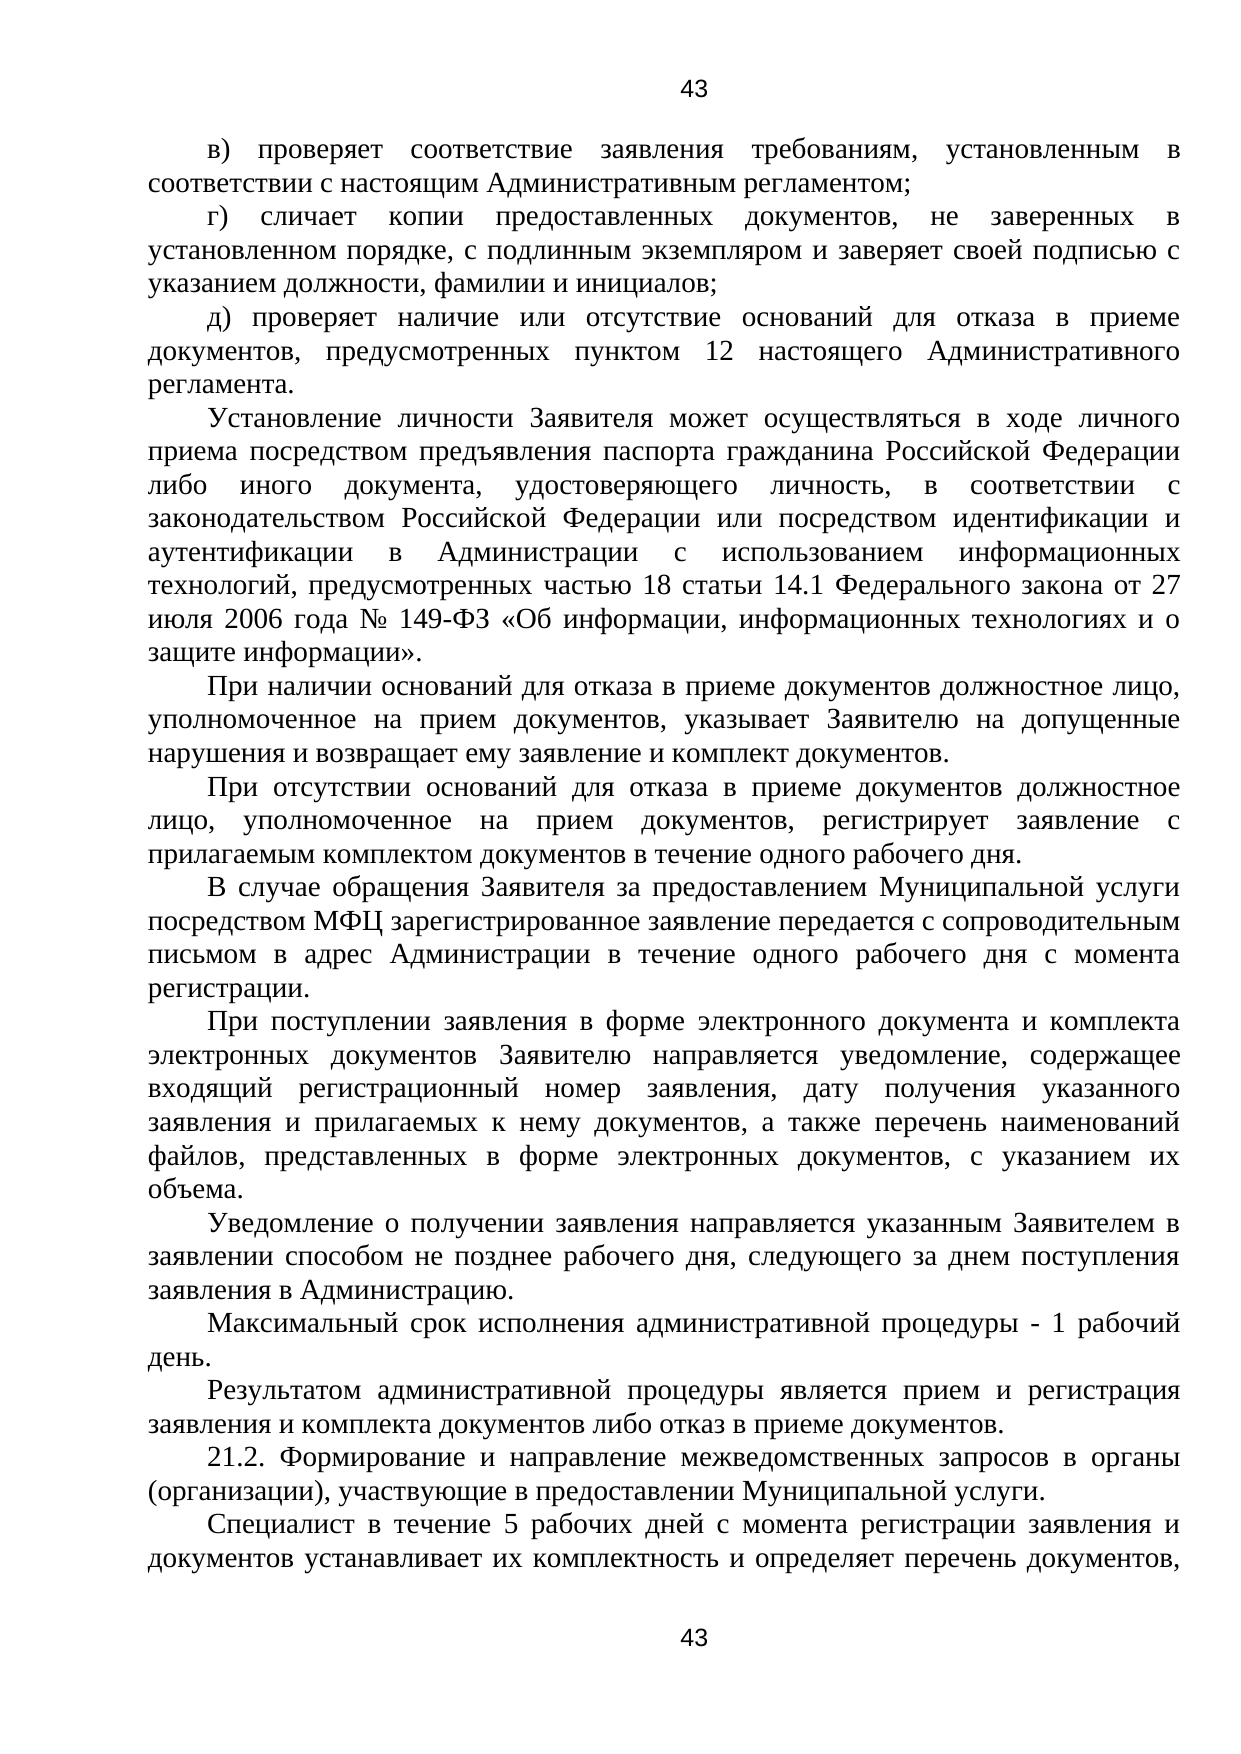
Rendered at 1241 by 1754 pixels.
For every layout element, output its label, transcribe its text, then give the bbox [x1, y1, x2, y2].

text Максимальный срок исполнения административной процедуры - 1 рабочий день. [148, 1305, 1181, 1372]
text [148, 1507, 1181, 1574]
text г) сличает копии предоставленных документов, не заверенных в установленном порядке, с подлинным экземпляром и заверяет своей подписью с указанием должности, фамилии и инициалов; [148, 198, 1181, 299]
text д) проверяет наличие или отсутствие оснований для отказа в приеме документов, предусмотренных пунктом 12 настоящего Административного регламента. [148, 299, 1181, 400]
text При наличии оснований для отказа в приеме документов должностное лицо, уполномоченное на прием документов, указывает Заявителю на допущенные нарушения и возвращает ему заявление и комплект документов. [148, 668, 1181, 769]
text При отсутствии оснований для отказа в приеме документов должностное лицо, уполномоченное на прием документов, регистрирует заявление с прилагаемым комплектом документов в течение одного рабочего дня. [148, 769, 1181, 869]
text Уведомление о получении заявления направляется указанным Заявителем в заявлении способом не позднее рабочего дня, следующего за днем поступления заявления в Администрацию. [148, 1205, 1181, 1305]
text в) проверяет соответствие заявления требованиям, установленным в соответствии с настоящим Административным регламентом; [148, 131, 1181, 198]
text Установление личности Заявителя может осуществляться в ходе личного приема посредством предъявления паспорта гражданина Российской Федерации либо иного документа, удостоверяющего личность, в соответствии с законодательством Российской Федерации или посредством идентификации и аутентификации в Администрации с использованием информационных технологий, предусмотренных частью 18 статьи 14.1 Федерального закона от 27 июля 2006 года № 149-ФЗ «Об информации, информационных технологиях и о защите информации». [148, 400, 1181, 668]
text 21.2. Формирование и направление межведомственных запросов в органы (организации), участвующие в предоставлении Муниципальной услуги. [148, 1439, 1181, 1507]
text При поступлении заявления в форме электронного документа и комплекта электронных документов Заявителю направляется уведомление, содержащее входящий регистрационный номер заявления, дату получения указанного заявления и прилагаемых к нему документов, а также перечень наименований файлов, представленных в форме электронных документов, с указанием их объема. [148, 1003, 1181, 1205]
text В случае обращения Заявителя за предоставлением Муниципальной услуги посредством МФЦ зарегистрированное заявление передается с сопроводительным письмом в адрес Администрации в течение одного рабочего дня с момента регистрации. [148, 869, 1181, 1003]
text Результатом административной процедуры является прием и регистрация заявления и комплекта документов либо отказ в приеме документов. [148, 1372, 1181, 1439]
